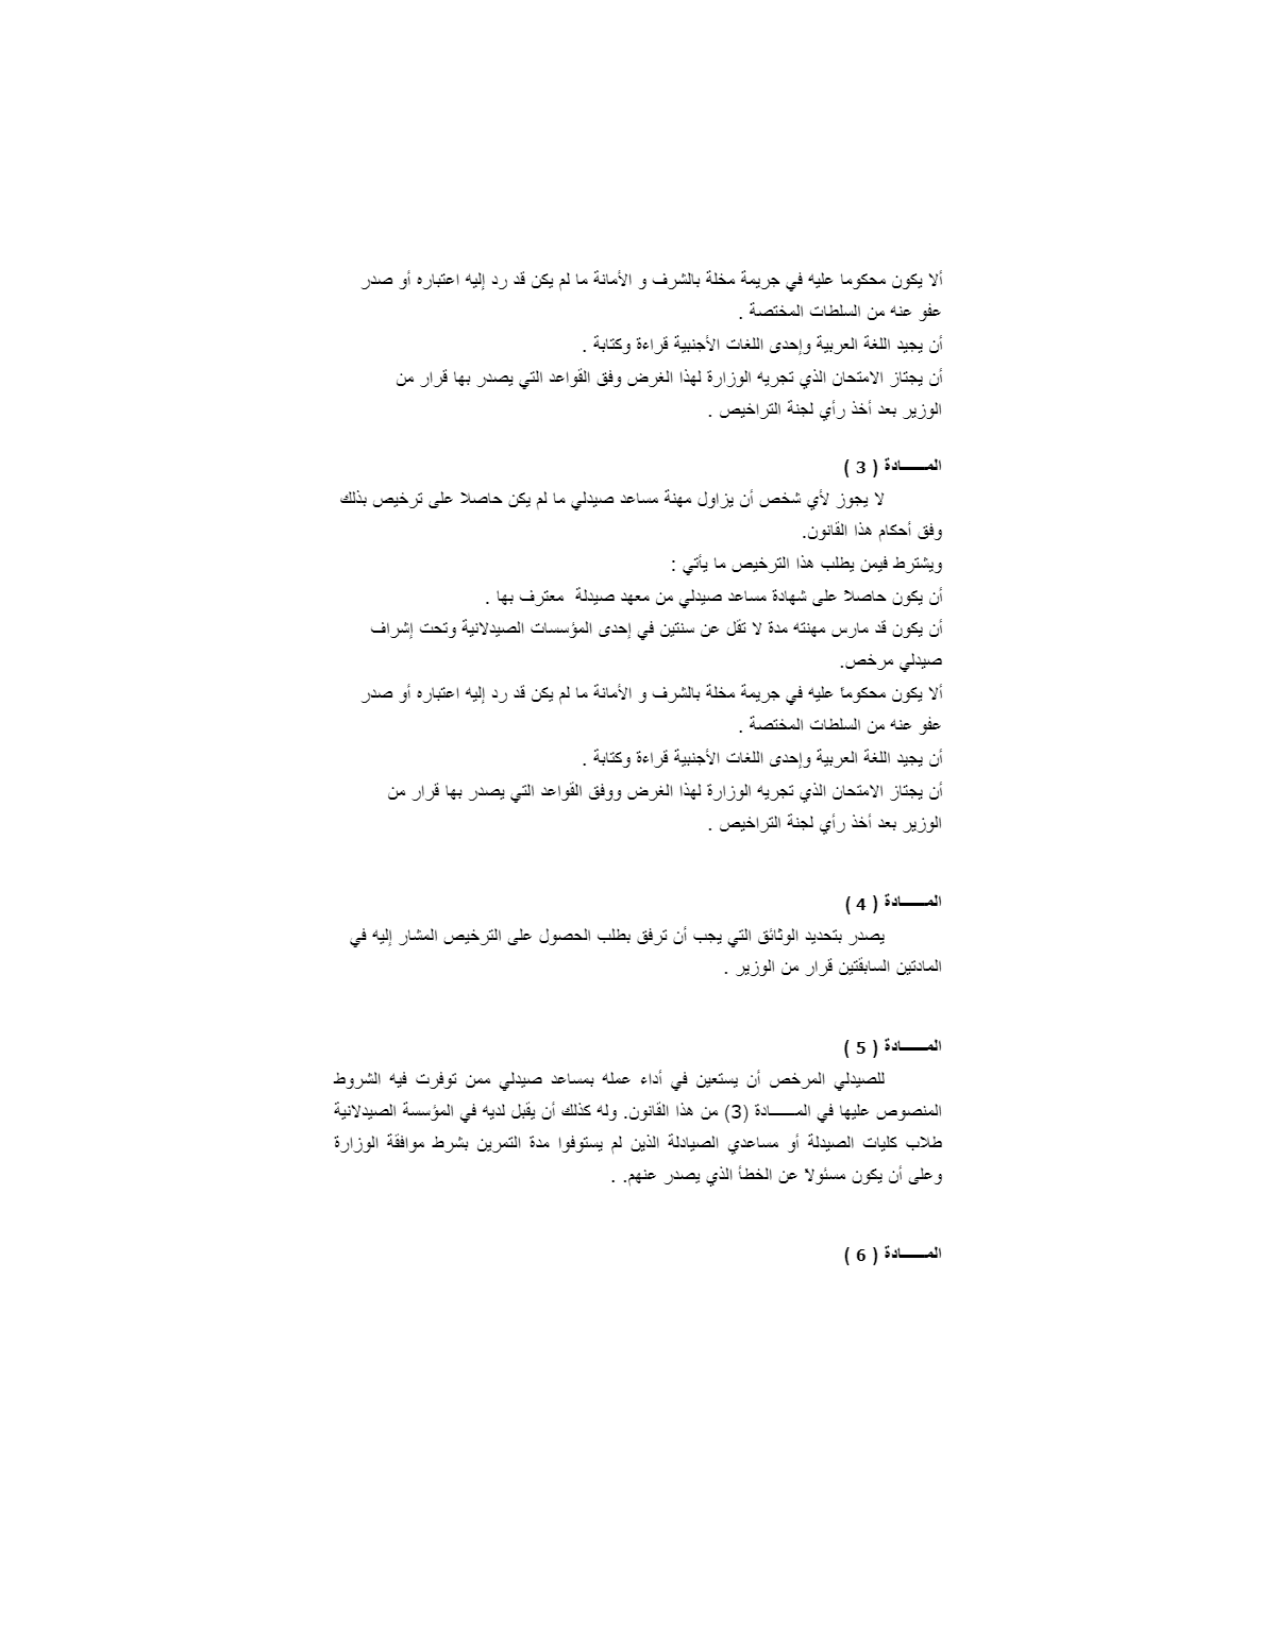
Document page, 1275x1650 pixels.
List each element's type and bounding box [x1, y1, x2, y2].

picture [150, 150, 1125, 1412]
